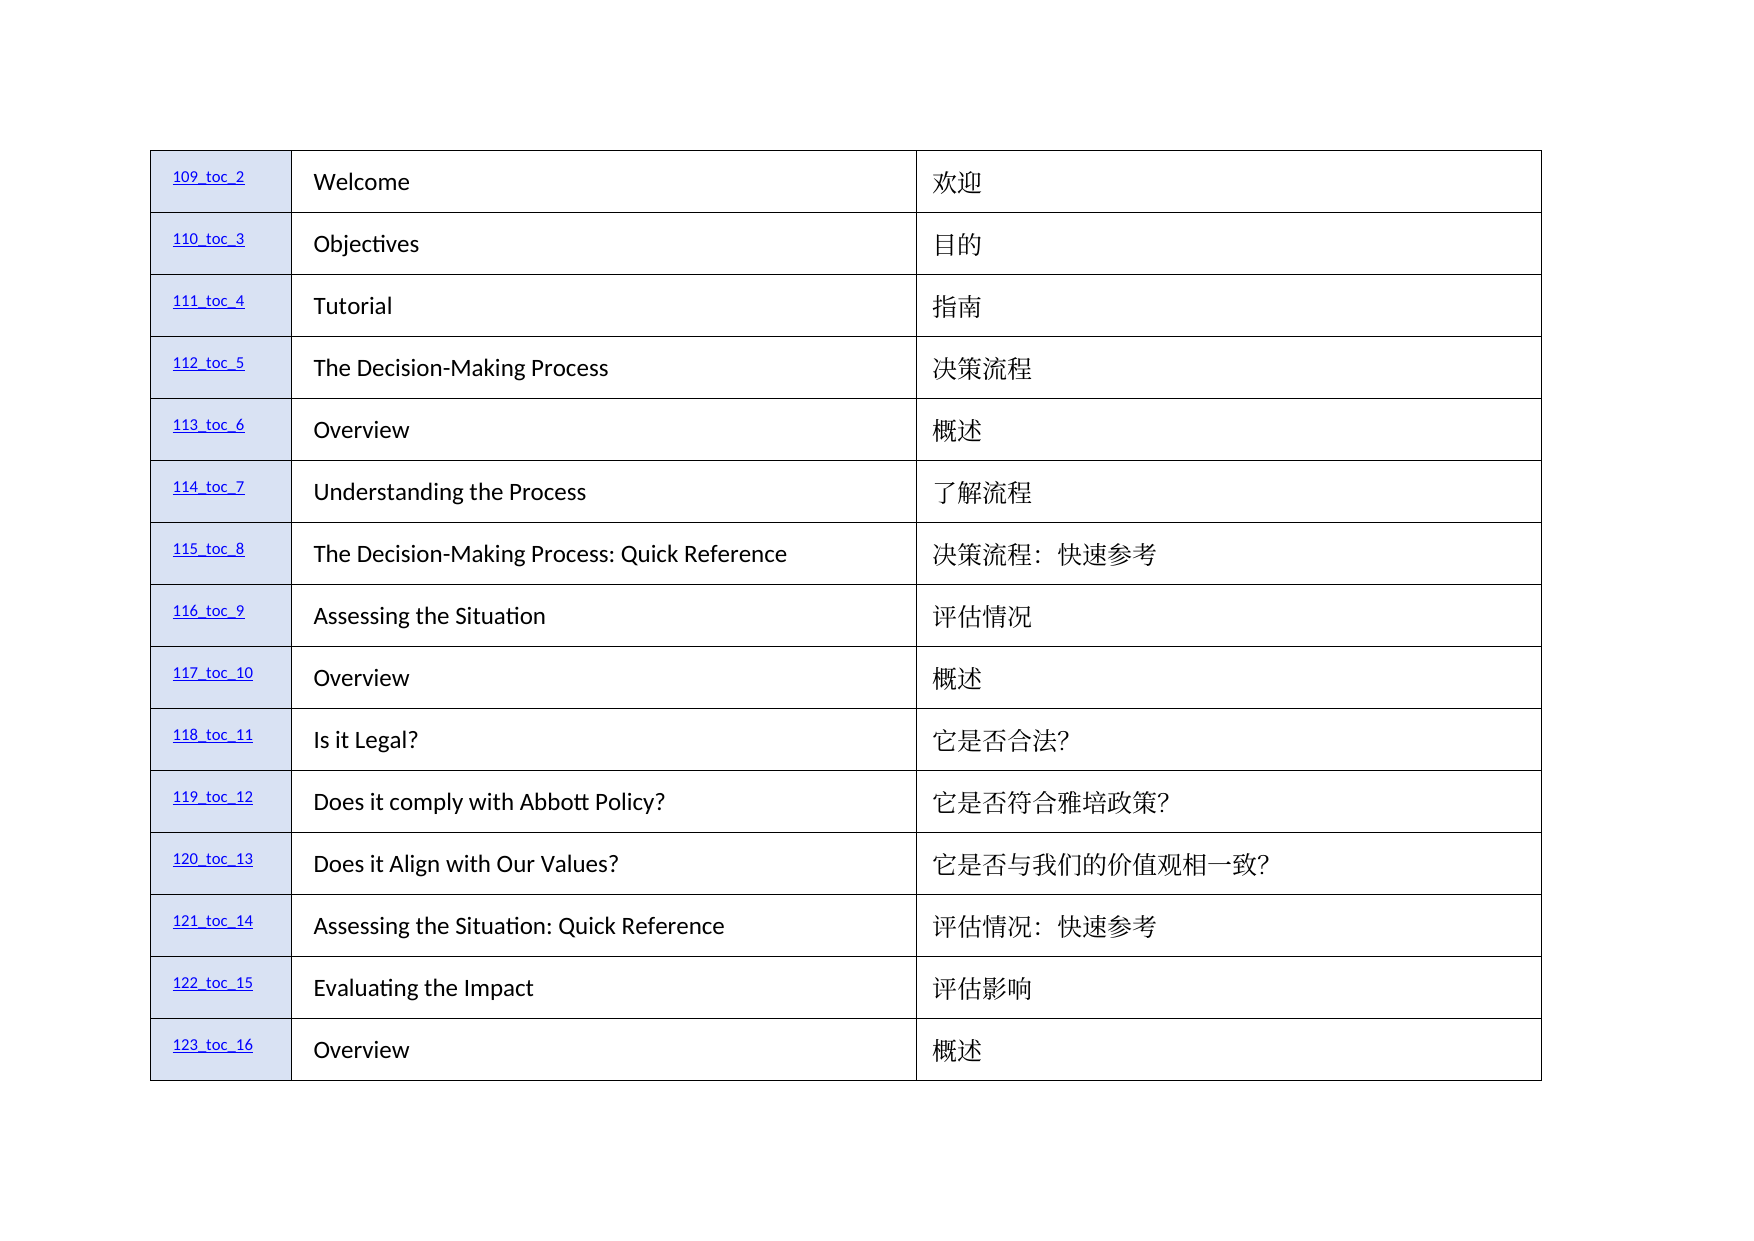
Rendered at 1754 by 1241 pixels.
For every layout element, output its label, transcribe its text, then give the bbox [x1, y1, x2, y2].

table_cell Does it Align with Our Values? [292, 833, 916, 894]
table_cell 122_toc_15 [151, 957, 291, 1018]
table_cell 决策流程 [917, 337, 1541, 398]
table_cell 121_toc_14 [151, 895, 291, 956]
table_cell Overview [292, 1019, 916, 1080]
table_cell 它是否符合雅培政策？ [917, 771, 1541, 832]
table_cell 118_toc_11 [151, 709, 291, 770]
table_cell Overview [292, 647, 916, 708]
table_cell 115_toc_8 [151, 523, 291, 584]
table_cell 112_toc_5 [151, 337, 291, 398]
table_cell 110_toc_3 [151, 213, 291, 274]
table_cell 111_toc_4 [151, 275, 291, 336]
table_cell Assessing the Situation: Quick Reference [292, 895, 916, 956]
table_cell Evaluating the Impact [292, 957, 916, 1018]
table_cell 概述 [917, 647, 1541, 708]
table_cell The Decision-Making Process: Quick Reference [292, 523, 916, 584]
table_cell 116_toc_9 [151, 585, 291, 646]
table_cell 指南 [917, 275, 1541, 336]
table_cell 119_toc_12 [151, 771, 291, 832]
table_cell 评估情况 [917, 585, 1541, 646]
table_cell 109_toc_2 [151, 151, 291, 212]
table_cell 113_toc_6 [151, 399, 291, 460]
table_cell 目的 [917, 213, 1541, 274]
table_cell 117_toc_10 [151, 647, 291, 708]
table_cell 它是否与我们的价值观相一致？ [917, 833, 1541, 894]
table_cell Objectives [292, 213, 916, 274]
table_cell Overview [292, 399, 916, 460]
table_cell Is it Legal? [292, 709, 916, 770]
table_cell 决策流程：快速参考 [917, 523, 1541, 584]
table_cell 114_toc_7 [151, 461, 291, 522]
table_cell 概述 [917, 399, 1541, 460]
table_cell 评估情况：快速参考 [917, 895, 1541, 956]
table_cell Does it comply with Abbott Policy? [292, 771, 916, 832]
table_cell Tutorial [292, 275, 916, 336]
table_cell Assessing the Situation [292, 585, 916, 646]
table_cell 欢迎 [917, 151, 1541, 212]
table_cell 评估影响 [917, 957, 1541, 1018]
table_cell Understanding the Process [292, 461, 916, 522]
table_cell Welcome [292, 151, 916, 212]
table_cell The Decision-Making Process [292, 337, 916, 398]
table_cell 了解流程 [917, 461, 1541, 522]
table_cell 它是否合法？ [917, 709, 1541, 770]
table_cell 概述 [917, 1019, 1541, 1080]
table_cell 123_toc_16 [151, 1019, 291, 1080]
table_cell 120_toc_13 [151, 833, 291, 894]
